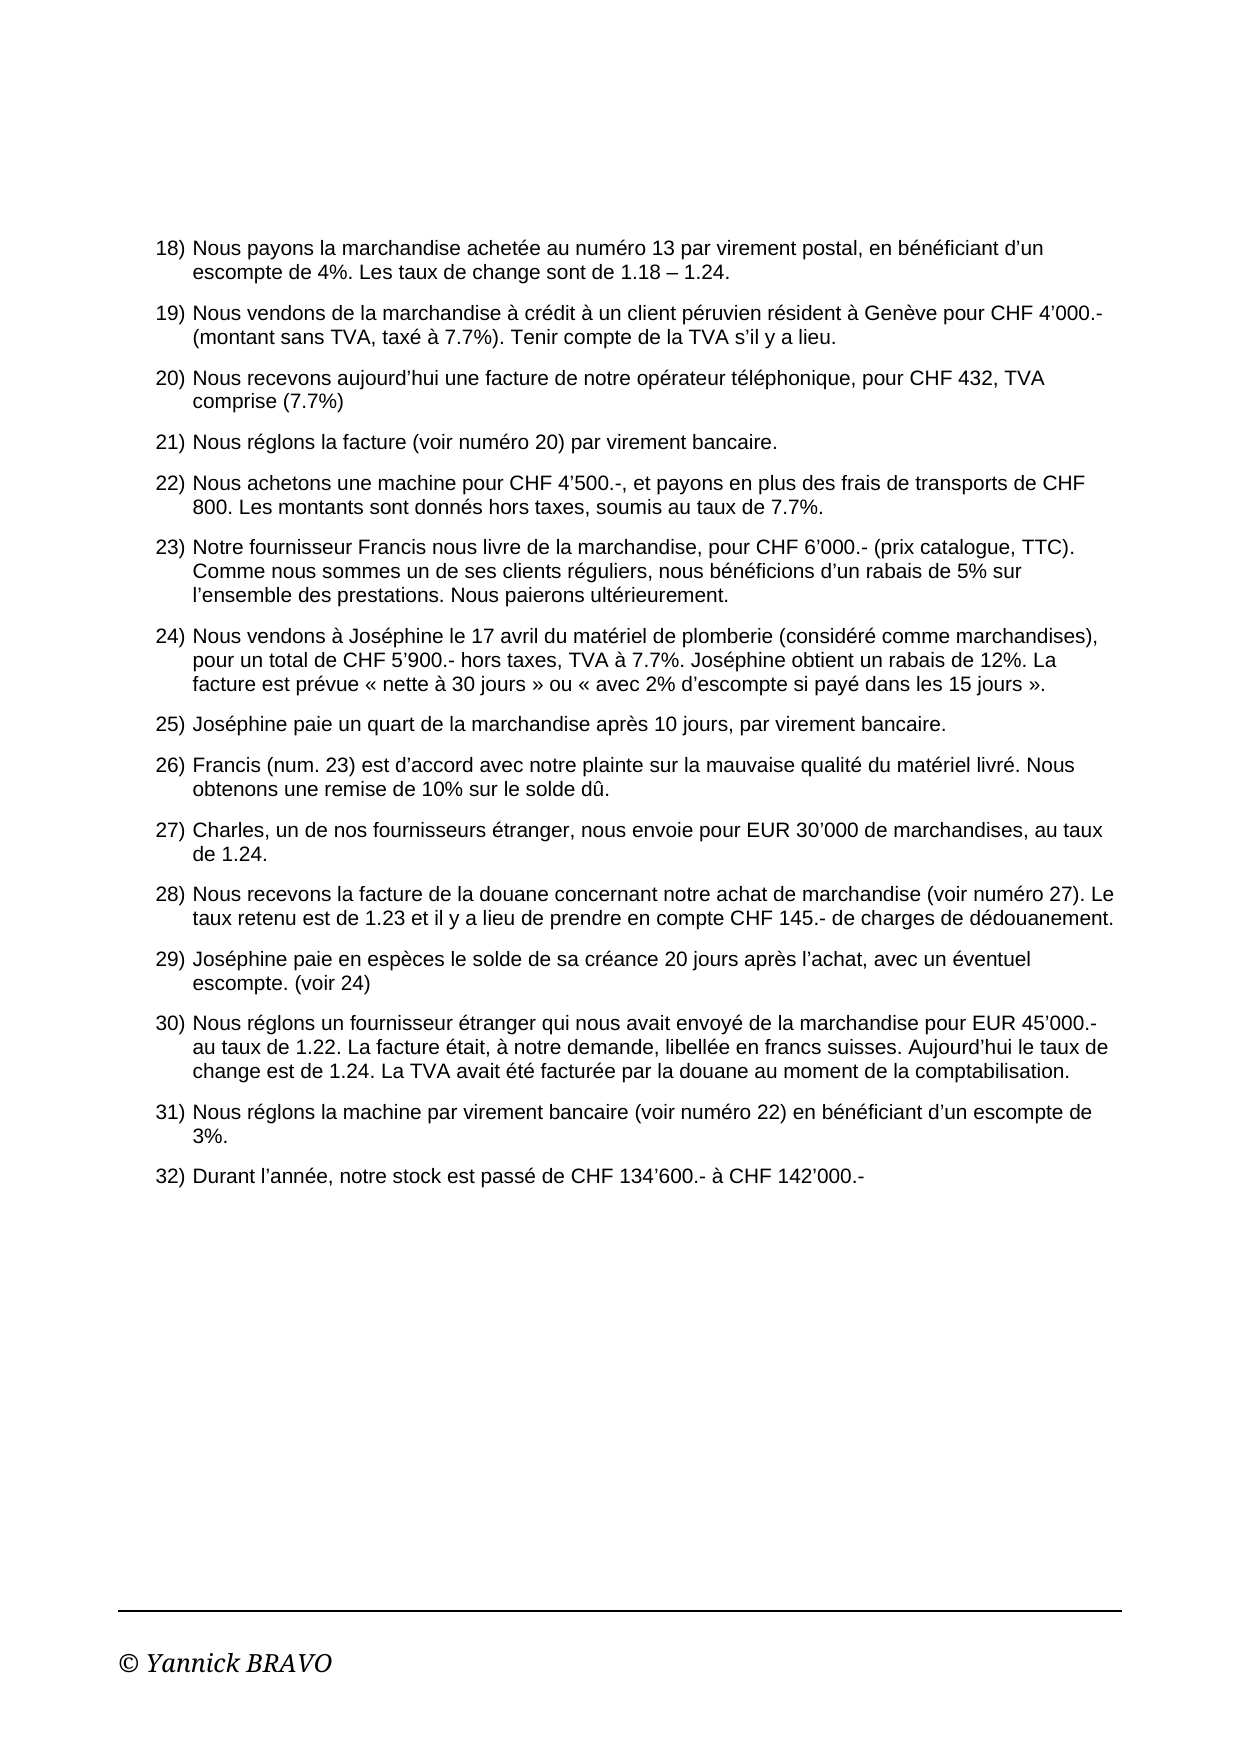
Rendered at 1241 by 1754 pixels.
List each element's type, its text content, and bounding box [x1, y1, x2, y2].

list Nous vendons à Joséphine le 17 avril du matériel de plomberie (considéré comme marchandises), pour un total de CHF 5’900.- hors taxes, TVA à 7.7%. Joséphine obtient un rabais de 12%. La facture est prévue « nette à 30 jours » ou « avec 2% d’escompte si payé dans les 15 jours ». [155, 624, 1122, 696]
list Nous réglons la facture (voir numéro 20) par virement bancaire. [155, 430, 1122, 454]
list Notre fournisseur Francis nous livre de la marchandise, pour CHF 6’000.- (prix catalogue, TTC). Comme nous sommes un de ses clients réguliers, nous bénéficions d’un rabais de 5% sur l’ensemble des prestations. Nous paierons ultérieurement. [155, 535, 1122, 607]
list Nous payons la marchandise achetée au numéro 13 par virement postal, en bénéficiant d’un escompte de 4%. Les taux de change sont de 1.18 – 1.24. [155, 236, 1122, 284]
list Nous recevons aujourd’hui une facture de notre opérateur téléphonique, pour CHF 432, TVA comprise (7.7%) [155, 365, 1122, 413]
list Nous vendons de la marchandise à crédit à un client péruvien résident à Genève pour CHF 4’000.- (montant sans TVA, taxé à 7.7%). Tenir compte de la TVA s’il y a lieu. [155, 301, 1122, 349]
list Nous réglons un fournisseur étranger qui nous avait envoyé de la marchandise pour EUR 45’000.- au taux de 1.22. La facture était, à notre demande, libellée en francs suisses. Aujourd’hui le taux de change est de 1.24. La TVA avait été facturée par la douane au moment de la comptabilisation. [155, 1011, 1122, 1083]
list Nous recevons la facture de la douane concernant notre achat de marchandise (voir numéro 27). Le taux retenu est de 1.23 et il y a lieu de prendre en compte CHF 145.- de charges de dédouanement. [155, 882, 1122, 930]
list Francis (num. 23) est d’accord avec notre plainte sur la mauvaise qualité du matériel livré. Nous obtenons une remise de 10% sur le solde dû. [155, 753, 1122, 801]
list Nous achetons une machine pour CHF 4’500.-, et payons en plus des frais de transports de CHF 800. Les montants sont donnés hors taxes, soumis au taux de 7.7%. [155, 471, 1122, 518]
list Charles, un de nos fournisseurs étranger, nous envoie pour EUR 30’000 de marchandises, au taux de 1.24. [155, 817, 1122, 865]
list Joséphine paie un quart de la marchandise après 10 jours, par virement bancaire. [155, 712, 1122, 736]
list Durant l’année, notre stock est passé de CHF 134’600.- à CHF 142’000.- [155, 1164, 1122, 1188]
list Nous réglons la machine par virement bancaire (voir numéro 22) en bénéficiant d’un escompte de 3%. [155, 1100, 1122, 1148]
list Joséphine paie en espèces le solde de sa créance 20 jours après l’achat, avec un éventuel escompte. (voir 24) [155, 947, 1122, 994]
